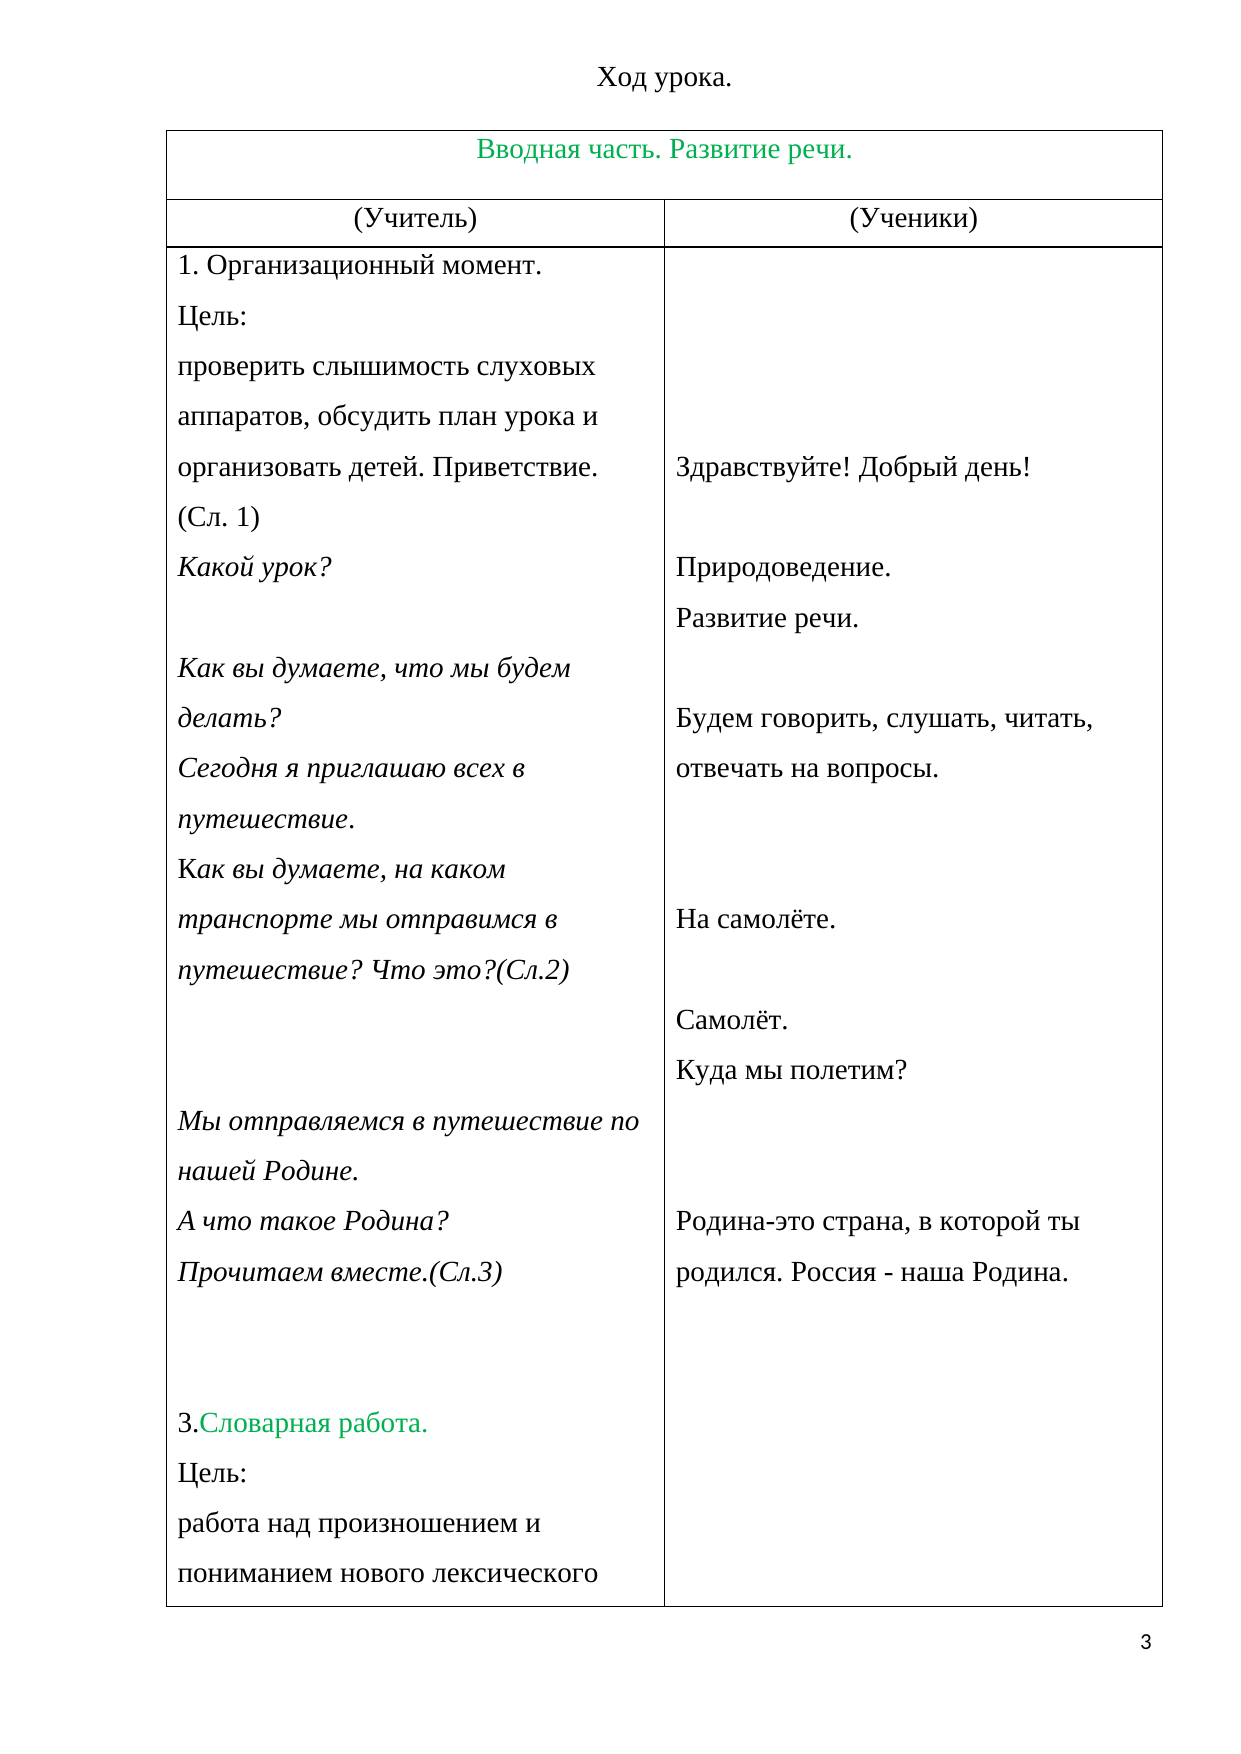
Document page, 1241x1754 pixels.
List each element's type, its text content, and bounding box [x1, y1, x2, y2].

table_cell (Учитель) [167, 200, 664, 246]
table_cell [665, 248, 1162, 1606]
table_header Вводная часть. Развитие речи. [167, 131, 1162, 199]
table_cell (Ученики) [665, 200, 1162, 246]
text Ход урока. [177, 59, 1152, 93]
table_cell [167, 248, 664, 1606]
